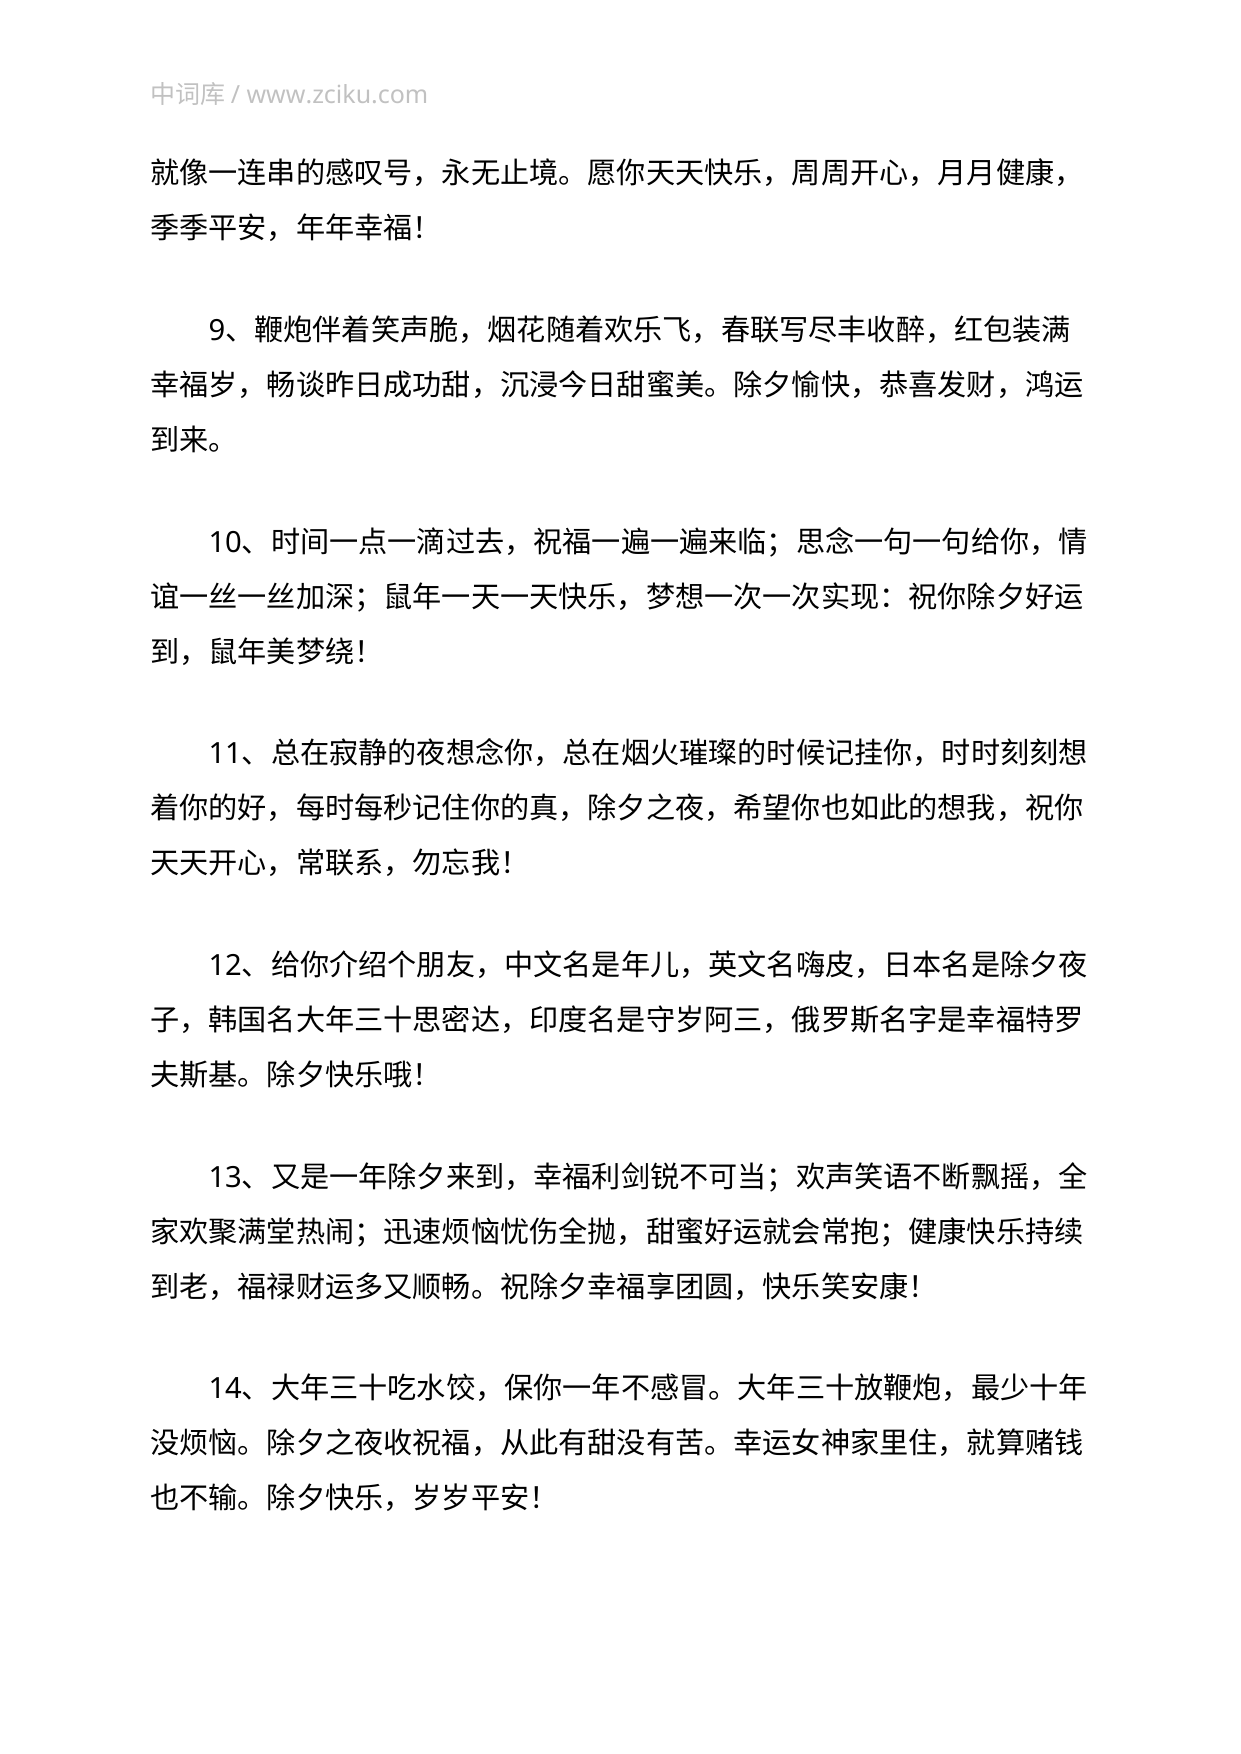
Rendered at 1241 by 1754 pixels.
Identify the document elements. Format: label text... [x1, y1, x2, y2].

text 10、时间一点一滴过去，祝福一遍一遍来临；思念一句一句给你，情谊一丝一丝加深；鼠年一天一天快乐，梦想一次一次实现：祝你除夕好运到，鼠年美梦绕！ [150, 518, 1090, 671]
text 13、又是一年除夕来到，幸福利剑锐不可当；欢声笑语不断飘摇，全家欢聚满堂热闹；迅速烦恼忧伤全抛，甜蜜好运就会常抱；健康快乐持续到老，福禄财运多又顺畅。祝除夕幸福享团圆，快乐笑安康！ [150, 1153, 1090, 1306]
text 14、大年三十吃水饺，保你一年不感冒。大年三十放鞭炮，最少十年没烦恼。除夕之夜收祝福，从此有甜没有苦。幸运女神家里住，就算赌钱也不输。除夕快乐，岁岁平安！ [150, 1365, 1090, 1517]
text 9、鞭炮伴着笑声脆，烟花随着欢乐飞，春联写尽丰收醉，红包装满幸福岁，畅谈昨日成功甜，沉浸今日甜蜜美。除夕愉快，恭喜发财，鸿运到来。 [150, 307, 1090, 459]
text 12、给你介绍个朋友，中文名是年儿，英文名嗨皮，日本名是除夕夜子，韩国名大年三十思密达，印度名是守岁阿三，俄罗斯名字是幸福特罗夫斯基。除夕快乐哦！ [150, 942, 1090, 1094]
text 11、总在寂静的夜想念你，总在烟火璀璨的时候记挂你，时时刻刻想着你的好，每时每秒记住你的真，除夕之夜，希望你也如此的想我，祝你天天开心，常联系，勿忘我！ [150, 730, 1090, 882]
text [150, 150, 1090, 247]
